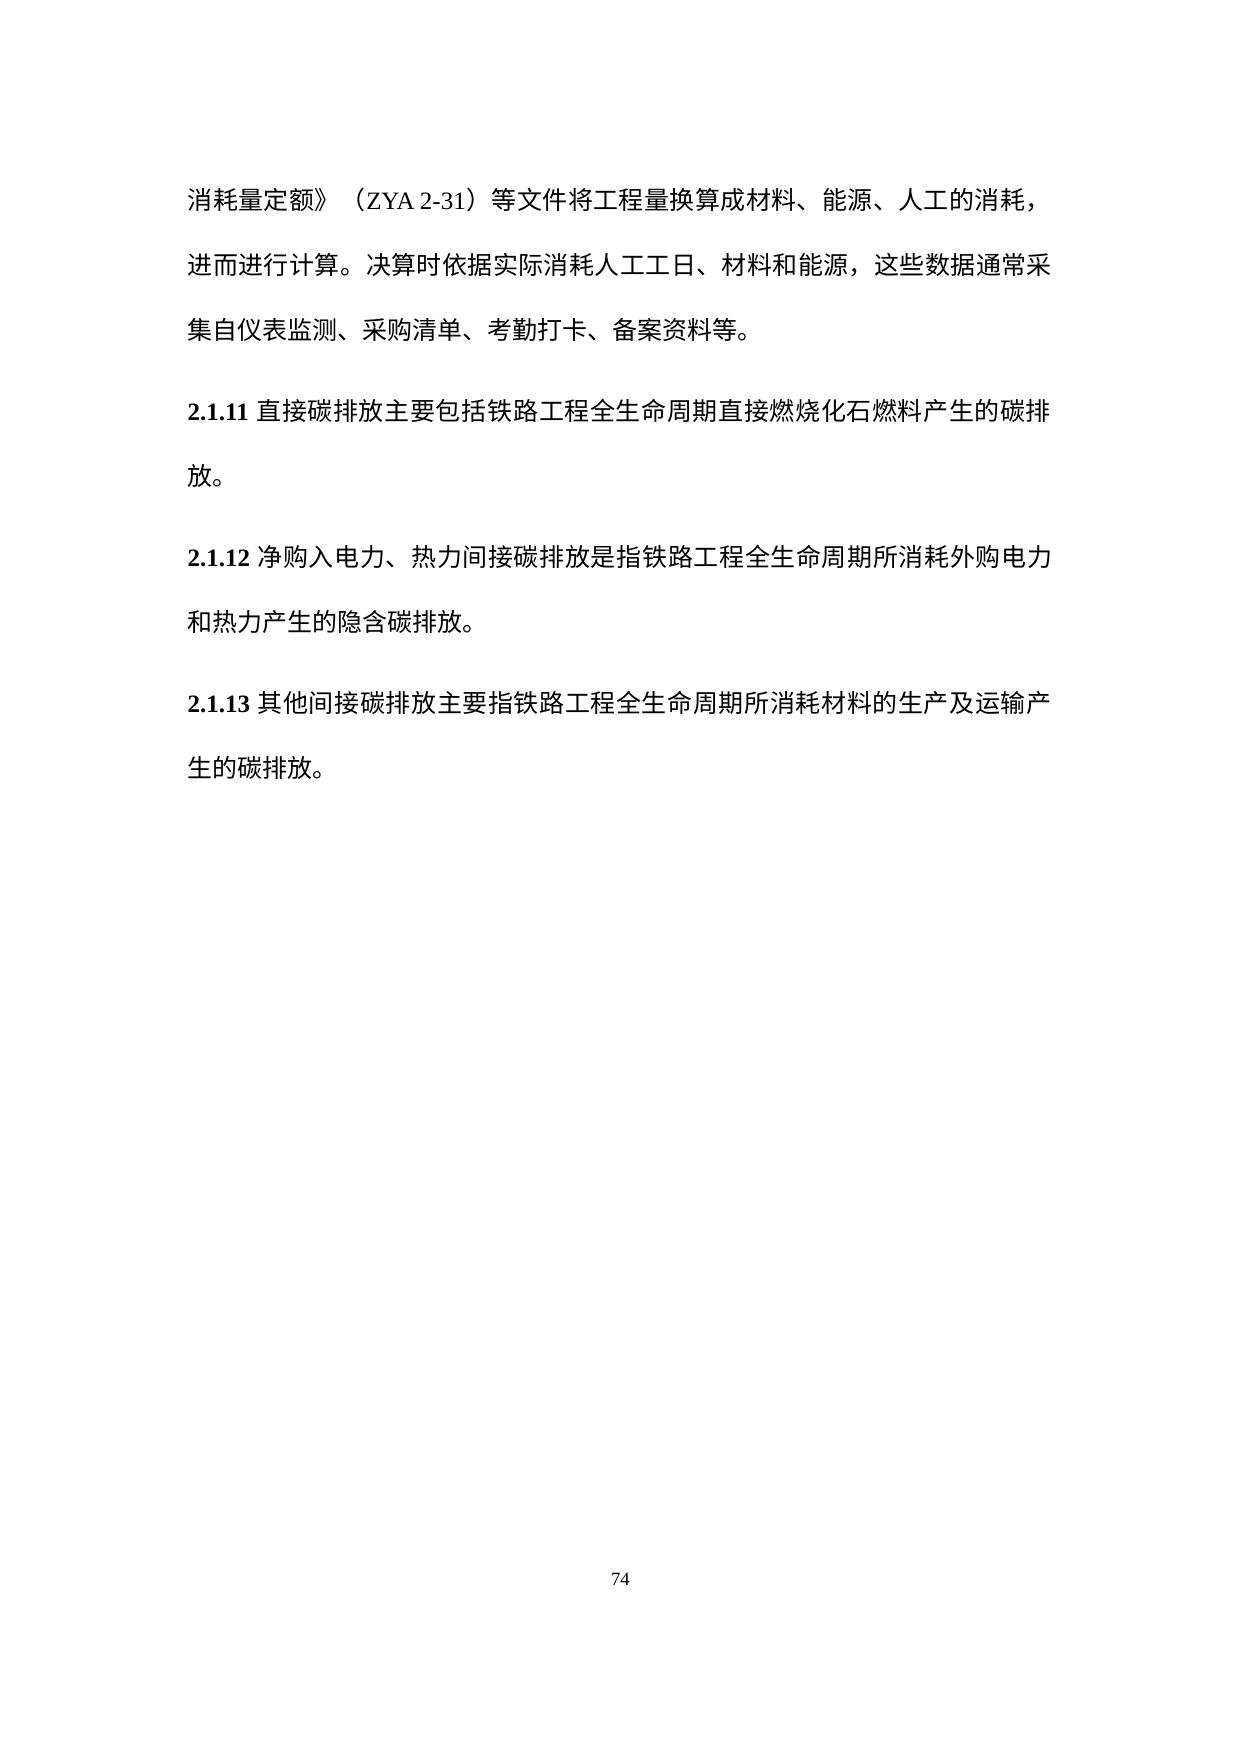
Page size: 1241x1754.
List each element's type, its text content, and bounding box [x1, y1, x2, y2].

text 2.1.13 其他间接碳排放主要指铁路工程全生命周期所消耗材料的生产及运输产生的碳排放。 [187, 669, 1053, 799]
text 2.1.12 净购入电力、热力间接碳排放是指铁路工程全生命周期所消耗外购电力和热力产生的隐含碳排放。 [187, 523, 1053, 653]
text 2.1.11 直接碳排放主要包括铁路工程全生命周期直接燃烧化石燃料产生的碳排放。 [187, 377, 1053, 507]
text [187, 166, 1053, 361]
